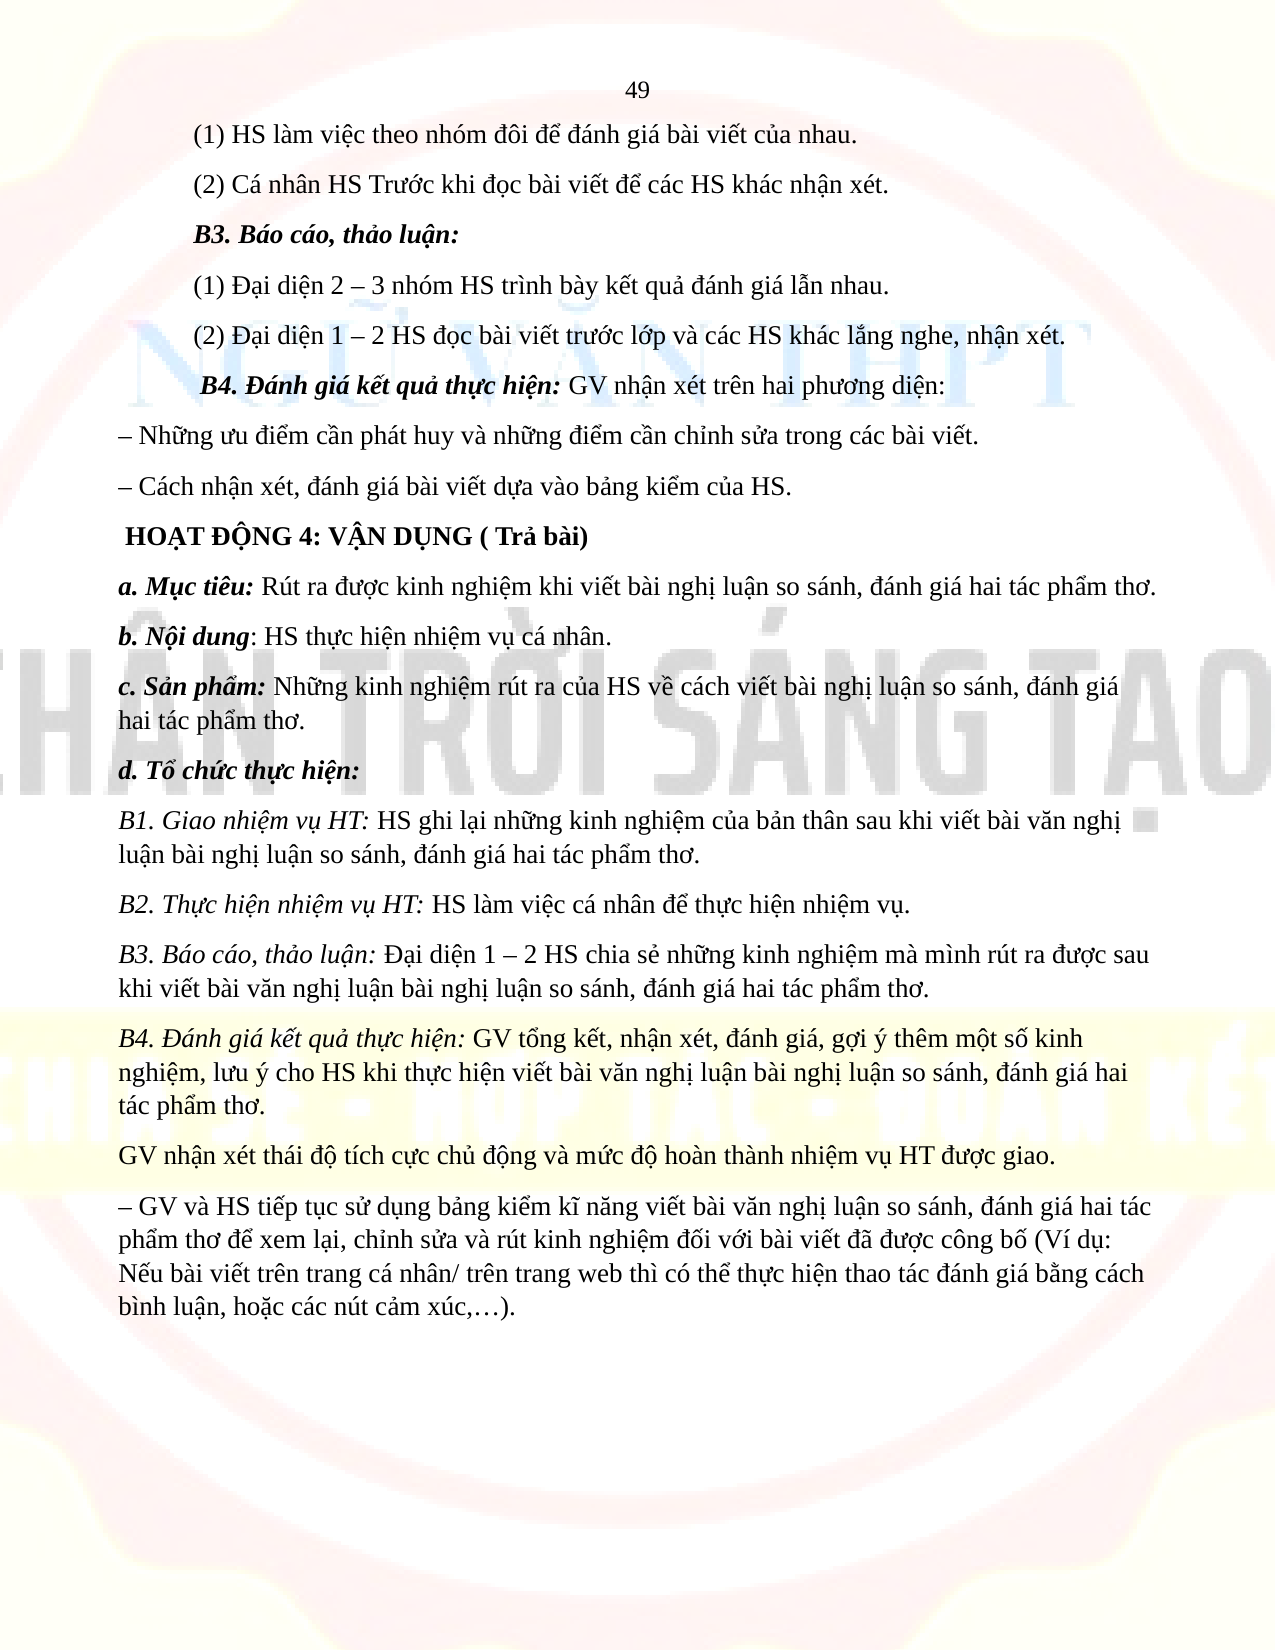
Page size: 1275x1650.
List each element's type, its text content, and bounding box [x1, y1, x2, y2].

text B1. Giao nhiệm vụ HT: HS ghi lại những kinh nghiệm của bản thân sau khi viết bài văn nghị luận bài nghị luận so sánh, đánh giá hai tác phẩm thơ. [118, 804, 1157, 869]
text GV nhận xét thái độ tích cực chủ động và mức độ hoàn thành nhiệm vụ HT được giao. [118, 1139, 1157, 1171]
text – GV và HS tiếp tục sử dụng bảng kiểm kĩ năng viết bài văn nghị luận so sánh, đánh giá hai tác phẩm thơ để xem lại, chỉnh sửa và rút kinh nghiệm đối với bài viết đã được công bố (Ví dụ: Nếu bài viết trên trang cá nhân/ trên trang web thì có thể thực hiện thao tác đánh giá bằng cách bình luận, hoặc các nút cảm xúc,…). [118, 1189, 1157, 1321]
text d. Tổ chức thực hiện: [118, 754, 1157, 785]
text (2) Đại diện 1 – 2 HS đọc bài viết trước lớp và các HS khác lắng nghe, nhận xét. [118, 319, 1157, 350]
text B3. Báo cáo, thảo luận: Đại diện 1 – 2 HS chia sẻ những kinh nghiệm mà mình rút ra được sau khi viết bài văn nghị luận bài nghị luận so sánh, đánh giá hai tác phẩm thơ. [118, 938, 1157, 1003]
text – Những ưu điểm cần phát huy và những điểm cần chỉnh sửa trong các bài viết. [118, 419, 1157, 451]
text (1) HS làm việc theo nhóm đôi để đánh giá bài viết của nhau. [118, 118, 1157, 149]
text (2) Cá nhân HS Trước khi đọc bài viết để các HS khác nhận xét. [118, 168, 1157, 199]
text c. Sản phẩm: Những kinh nghiệm rút ra của HS về cách viết bài nghị luận so sánh, đánh giá hai tác phẩm thơ. [118, 670, 1157, 735]
text b. Nội dung: HS thực hiện nhiệm vụ cá nhân. [118, 620, 1157, 651]
text (1) Đại diện 2 – 3 nhóm HS trình bày kết quả đánh giá lẫn nhau. [118, 269, 1157, 300]
text a. Mục tiêu: Rút ra được kinh nghiệm khi viết bài nghị luận so sánh, đánh giá hai tác phẩm thơ. [118, 570, 1157, 601]
text B2. Thực hiện nhiệm vụ HT: HS làm việc cá nhân để thực hiện nhiệm vụ. [118, 888, 1157, 919]
text – Cách nhận xét, đánh giá bài viết dựa vào bảng kiểm của HS. [118, 469, 1157, 501]
text HOẠT ĐỘNG 4: VẬN DỤNG ( Trả bài) [118, 520, 1157, 551]
text B4. Đánh giá kết quả thực hiện: GV nhận xét trên hai phương diện: [118, 369, 1157, 400]
text B3. Báo cáo, thảo luận: [118, 218, 1157, 250]
text B4. Đánh giá kết quả thực hiện: GV tổng kết, nhận xét, đánh giá, gợi ý thêm một số kinh nghiệm, lưu ý cho HS khi thực hiện viết bài văn nghị luận bài nghị luận so sánh, đánh giá hai tác phẩm thơ. [118, 1022, 1157, 1120]
